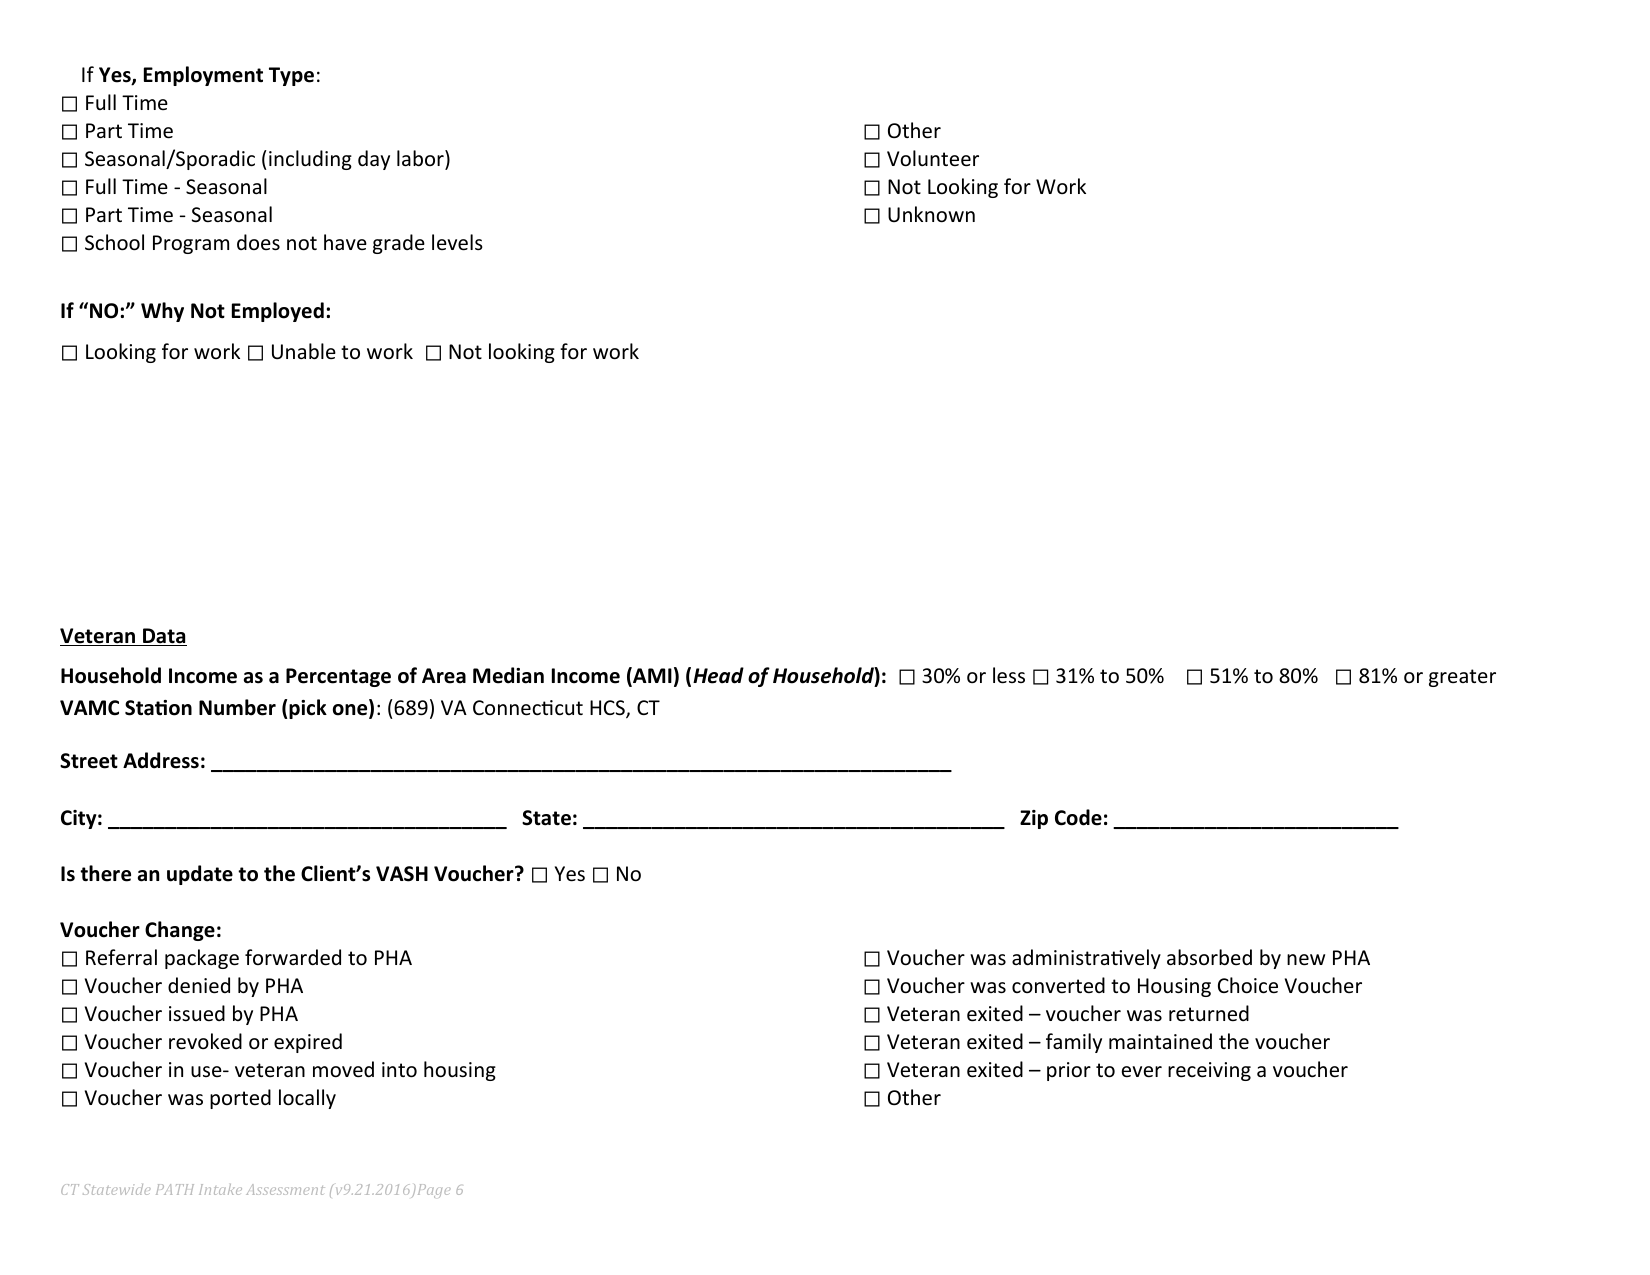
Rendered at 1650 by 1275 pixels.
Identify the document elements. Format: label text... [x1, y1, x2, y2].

text ◻ Not Looking for Work [862, 172, 1590, 200]
text ◻ Part Time [60, 116, 787, 144]
text If Yes, Employment Type: [60, 60, 1590, 88]
text ◻ School Program does not have grade levels [60, 228, 787, 256]
text ◻ Voucher denied by PHA [60, 971, 787, 999]
text VAMC Station Number (pick one): (689) VA Connecticut HCS, CT [60, 693, 1590, 722]
text Voucher Change: [60, 915, 1590, 943]
text ◻ Veteran exited – prior to ever receiving a voucher [862, 1055, 1590, 1083]
text ◻ Voucher was converted to Housing Choice Voucher [862, 971, 1590, 999]
text ◻ Voucher was ported locally [60, 1083, 787, 1111]
text ◻ Voucher issued by PHA [60, 999, 787, 1027]
text ◻ Voucher in use- veteran moved into housing [60, 1055, 787, 1083]
text ◻ Referral package forwarded to PHA [60, 943, 787, 971]
text Street Address: _________________________________________________________________ [60, 747, 1590, 803]
text ◻ Veteran exited – voucher was returned [862, 999, 1590, 1027]
text ◻ Unknown [862, 200, 1590, 228]
text Veteran Data [60, 621, 520, 649]
text ◻ Veteran exited – family maintained the voucher [862, 1027, 1590, 1055]
text ◻ Other [862, 1083, 1590, 1111]
text ◻ Volunteer [862, 144, 1590, 172]
text Is there an update to the Client’s VASH Voucher? ◻ Yes ◻ No [60, 859, 1590, 887]
text ◻ Seasonal/Sporadic (including day labor) [60, 144, 787, 172]
text ◻ Voucher was administratively absorbed by new PHA [862, 943, 1590, 971]
text ◻ Voucher revoked or expired [60, 1027, 787, 1055]
text City: ___________________________________ State: _____________________________________ Zip Code: _________________________ [60, 803, 1590, 831]
text ◻ Other [862, 116, 1590, 144]
text Household Income as a Percentage of Area Median Income (AMI) (Head of Household): ◻ 30% or less ◻ 31% to 50% ◻ 51% to 80% ◻ 81% or greater [60, 661, 1590, 689]
text ◻ Full Time [60, 88, 1590, 116]
text ◻ Looking for work ◻ Unable to work ◻ Not looking for work [60, 337, 1590, 365]
text If “NO:” Why Not Employed: [60, 297, 1590, 325]
text ◻ Part Time - Seasonal [60, 200, 787, 228]
text ◻ Full Time - Seasonal [60, 172, 787, 200]
